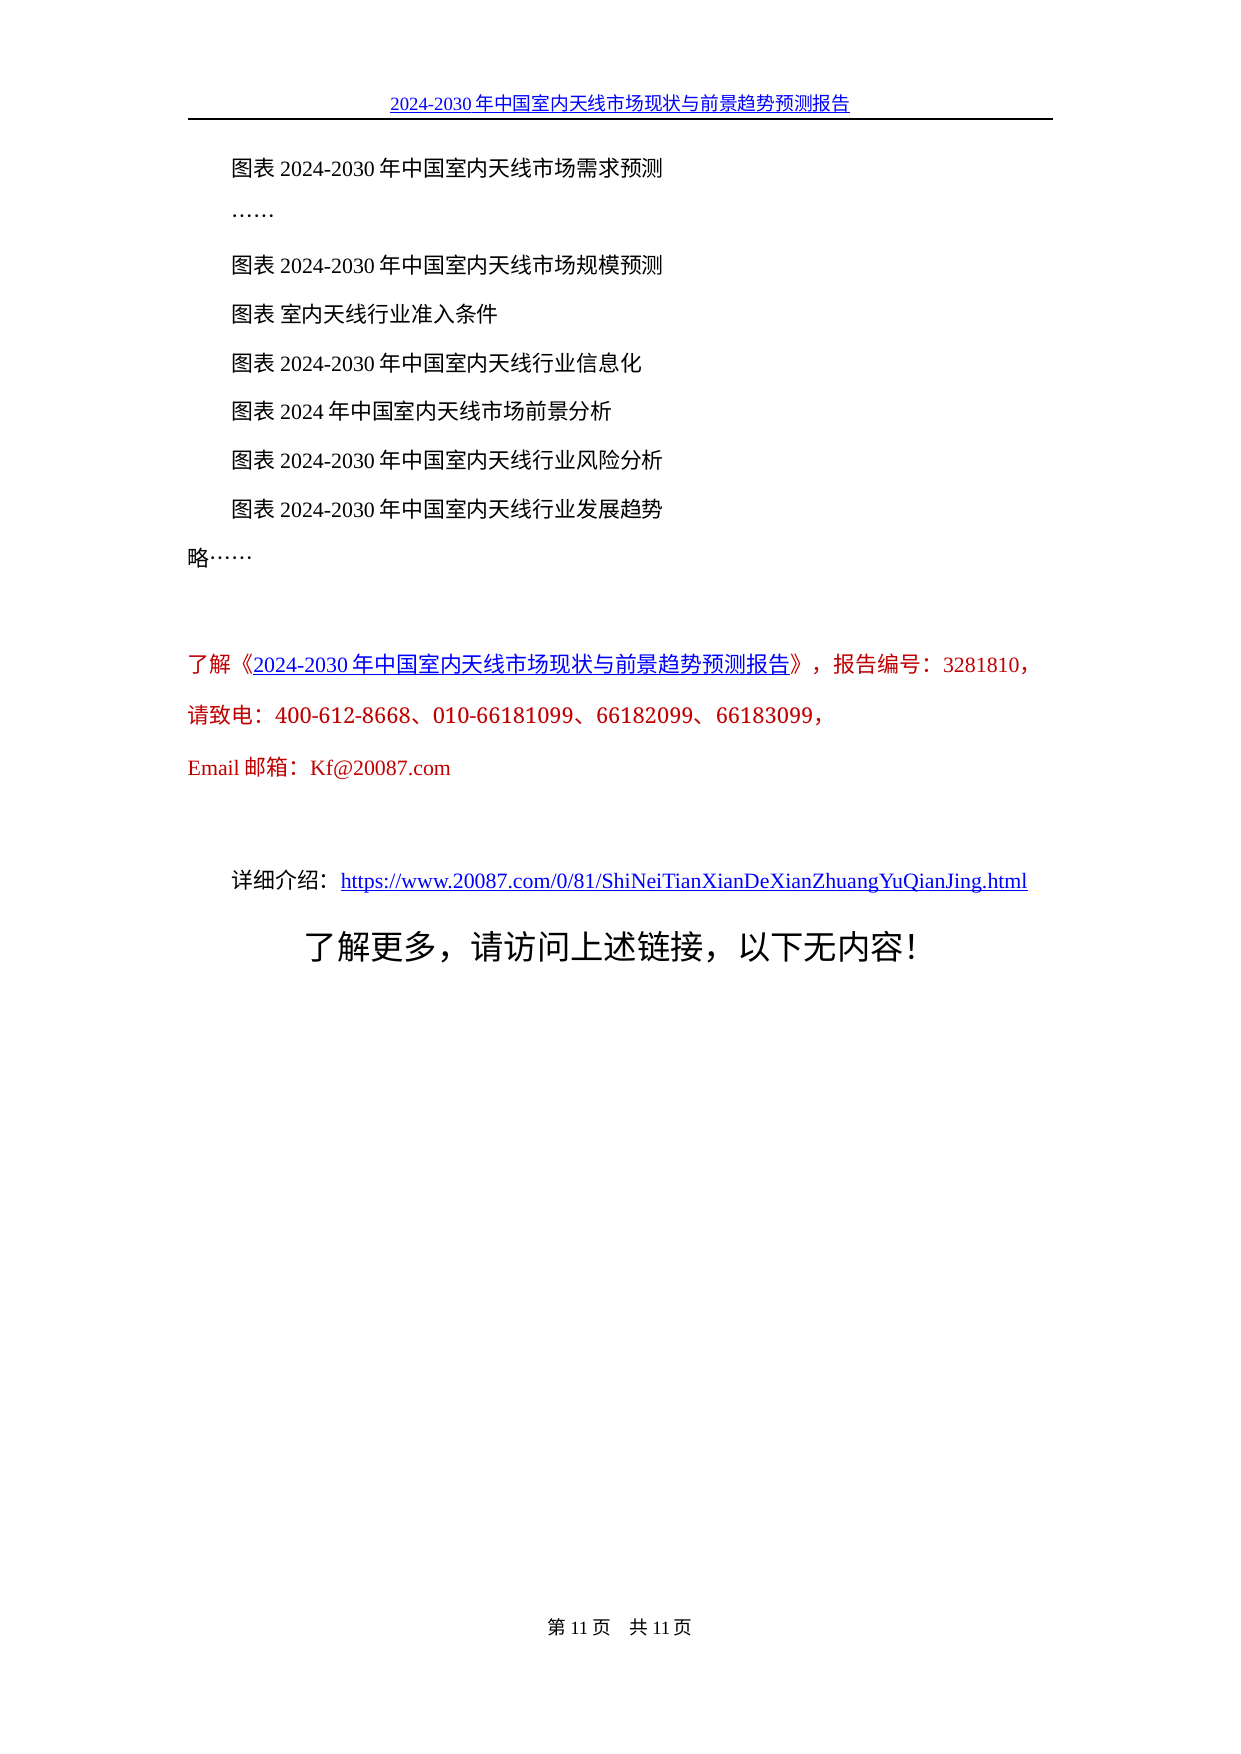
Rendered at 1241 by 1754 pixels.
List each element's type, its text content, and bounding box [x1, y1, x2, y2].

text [187, 150, 1053, 573]
text 请致电：400-612-8668、010-66181099、66182099、66183099， [187, 698, 1053, 731]
title 了解更多，请访问上述链接，以下无内容！ [187, 913, 1053, 978]
text Email邮箱：Kf@20087.com [187, 750, 1053, 782]
text 了解《2024-2030年中国室内天线市场现状与前景趋势预测报告》，报告编号：3281810， [187, 647, 1053, 679]
text 详细介绍：https://www.20087.com/0/81/ShiNeiTianXianDeXianZhuangYuQianJing.html [187, 863, 1053, 895]
